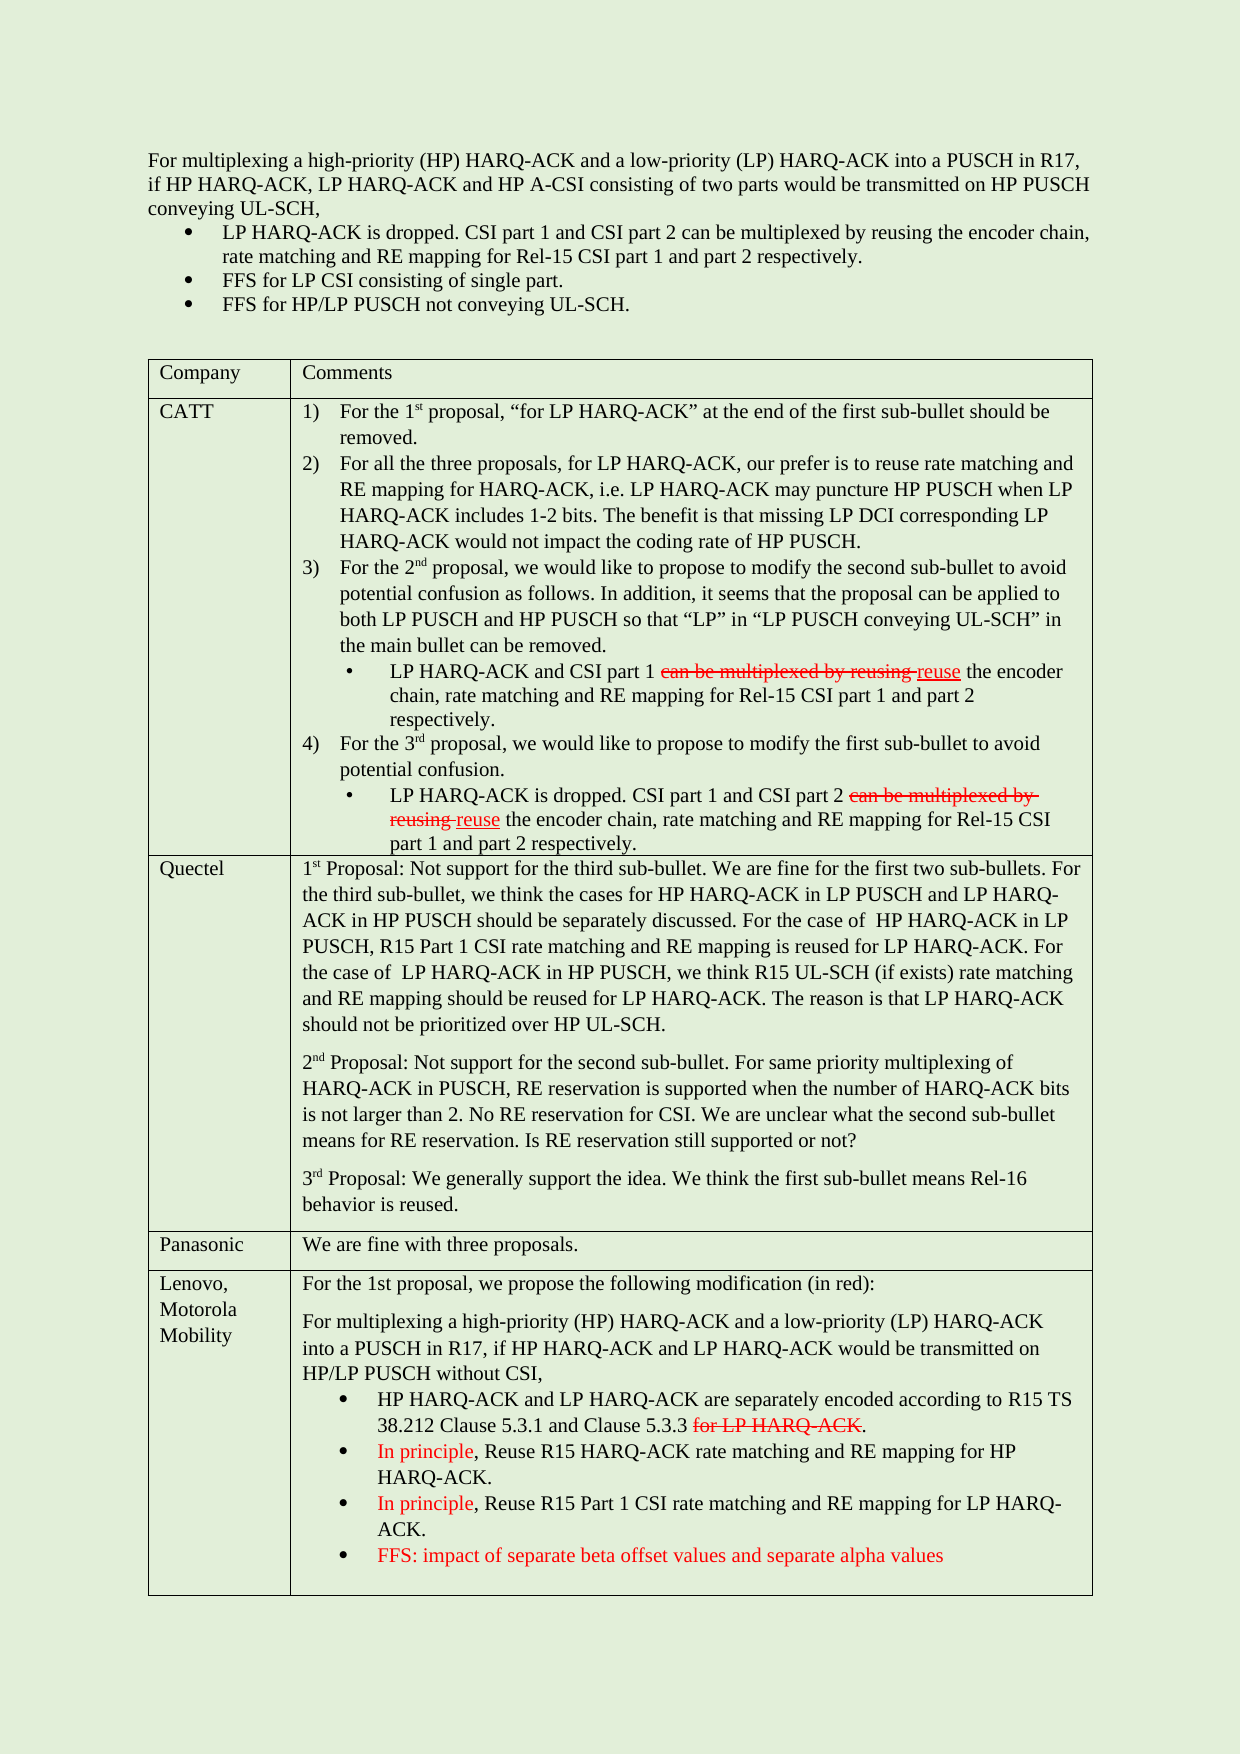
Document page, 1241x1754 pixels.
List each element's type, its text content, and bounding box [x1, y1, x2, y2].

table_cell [291, 1271, 1092, 1595]
table_header Company [149, 360, 290, 398]
table_cell We are fine with three proposals. [291, 1232, 1092, 1270]
list FFS for LP CSI consisting of single part. [185, 268, 1093, 292]
table_cell For the 1st proposal, “for LP HARQ-ACK” at the end of the first sub-bullet should be removed. For all the three proposals, for LP HARQ-ACK, our prefer is to reuse rate matching and RE mapping for HARQ-ACK, i.e. LP HARQ-ACK may puncture HP PUSCH when LP HARQ-ACK includes 1-2 bits. The benefit is that missing LP DCI corresponding LP HARQ-ACK would not impact the coding rate of HP PUSCH. For the 2nd proposal, we would like to propose to modify the second sub-bullet to avoid potential confusion as follows. In addition, it seems that the proposal can be applied to both LP PUSCH and HP PUSCH so that “LP” in “LP PUSCH conveying UL-SCH” in the main bullet can be removed. LP HARQ-ACK and CSI part 1 can be multiplexed by reusing reuse the encoder chain, rate matching and RE mapping for Rel-15 CSI part 1 and part 2 respectively. For the 3rd proposal, we would like to propose to modify the first sub-bullet to avoid potential confusion. LP HARQ-ACK is dropped. CSI part 1 and CSI part 2 can be multiplexed by reusing reuse the encoder chain, rate matching and RE mapping for Rel-15 CSI part 1 and part 2 respectively. [291, 399, 1092, 855]
table_header Comments [291, 360, 1092, 398]
table_cell 1st Proposal: Not support for the third sub-bullet. We are fine for the first two sub-bullets. For the third sub-bullet, we think the cases for HP HARQ-ACK in LP PUSCH and LP HARQ-ACK in HP PUSCH should be separately discussed. For the case of HP HARQ-ACK in LP PUSCH, R15 Part 1 CSI rate matching and RE mapping is reused for LP HARQ-ACK. For the case of LP HARQ-ACK in HP PUSCH, we think R15 UL-SCH (if exists) rate matching and RE mapping should be reused for LP HARQ-ACK. The reason is that LP HARQ-ACK should not be prioritized over HP UL-SCH. 2nd Proposal: Not support for the second sub-bullet. For same priority multiplexing of HARQ-ACK in PUSCH, RE reservation is supported when the number of HARQ-ACK bits is not larger than 2. No RE reservation for CSI. We are unclear what the second sub-bullet means for RE reservation. Is RE reservation still supported or not? 3rd Proposal: We generally support the idea. We think the first sub-bullet means Rel-16 behavior is reused. [291, 856, 1092, 1231]
list LP HARQ-ACK is dropped. CSI part 1 and CSI part 2 can be multiplexed by reusing the encoder chain, rate matching and RE mapping for Rel-15 CSI part 1 and part 2 respectively. [185, 220, 1093, 268]
table_cell Panasonic [149, 1232, 290, 1270]
list FFS for HP/LP PUSCH not conveying UL-SCH. [185, 292, 1093, 316]
table_cell Quectel [149, 856, 290, 1231]
text For multiplexing a high-priority (HP) HARQ-ACK and a low-priority (LP) HARQ-ACK into a PUSCH in R17, if HP HARQ-ACK, LP HARQ-ACK and HP A-CSI consisting of two parts would be transmitted on HP PUSCH conveying UL-SCH, [148, 148, 1093, 220]
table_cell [149, 1271, 290, 1595]
table_cell CATT [149, 399, 290, 855]
